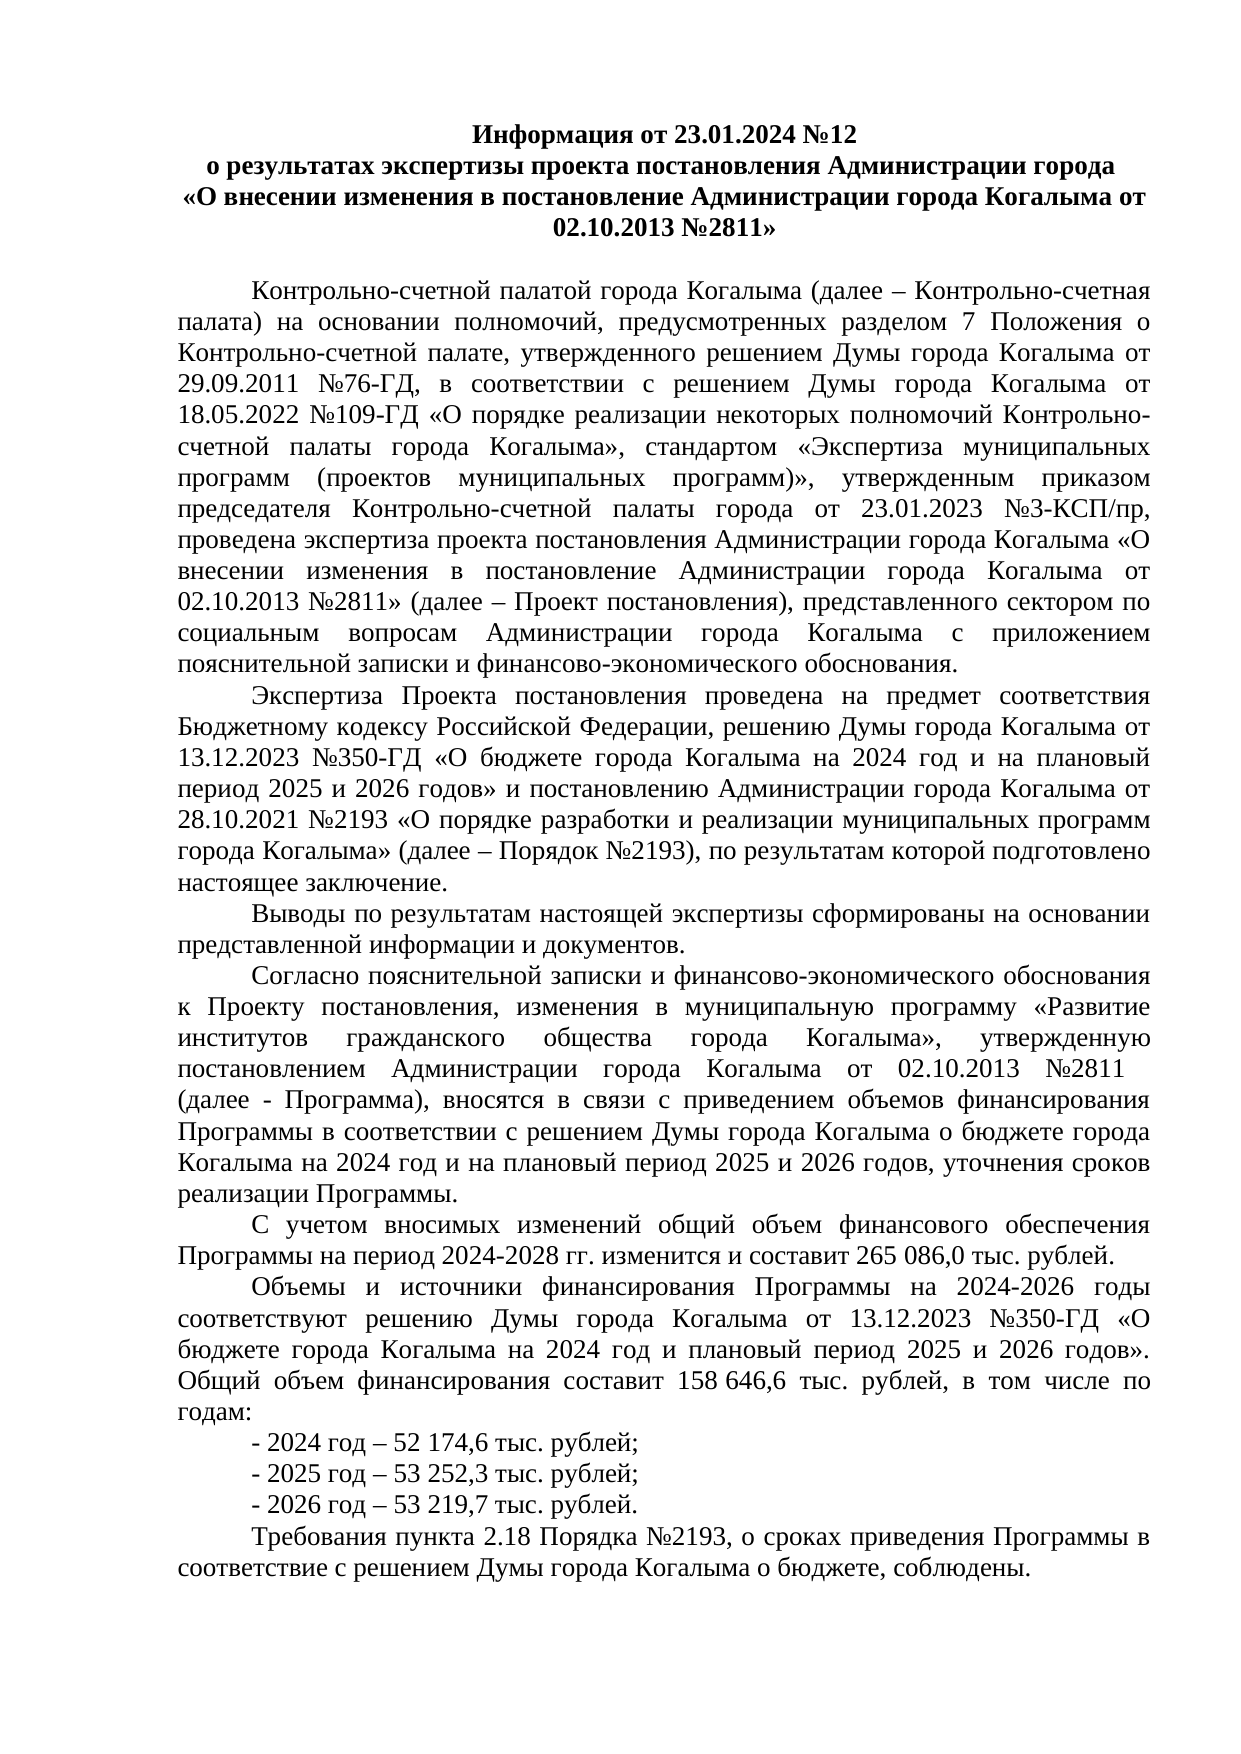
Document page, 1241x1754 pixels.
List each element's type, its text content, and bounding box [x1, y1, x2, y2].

text - 2025 год – 53 252,3 тыс. рублей; [177, 1457, 1152, 1488]
text Согласно пояснительной записки и финансово-экономического обоснования к Проекту постановления, изменения в муниципальную программу «Развитие институтов гражданского общества города Когалыма», утвержденную постановлением Администрации города Когалыма от 02.10.2013 №2811 (далее - Программа), вносятся в связи с приведением объемов финансирования Программы в соответствии с решением Думы города Когалыма о бюджете города Когалыма на 2024 год и на плановый период 2025 и 2026 годов, уточнения сроков реализации Программы. [177, 959, 1152, 1208]
text Контрольно-счетной палатой города Когалыма (далее – Контрольно-счетная палата) на основании полномочий, предусмотренных разделом 7 Положения о Контрольно-счетной палате, утвержденного решением Думы города Когалыма от 29.09.2011 №76-ГД, в соответствии с решением Думы города Когалыма от 18.05.2022 №109-ГД «О порядке реализации некоторых полномочий Контрольно-счетной палаты города Когалыма», стандартом «Экспертиза муниципальных программ (проектов муниципальных программ)», утвержденным приказом председателя Контрольно-счетной палаты города от 23.01.2023 №3-КСП/пр, проведена экспертиза проекта постановления Администрации города Когалыма «О внесении изменения в постановление Администрации города Когалыма от 02.10.2013 №2811» (далее – Проект постановления), представленного сектором по социальным вопросам Администрации города Когалыма с приложением пояснительной записки и финансово-экономического обоснования. [177, 274, 1152, 679]
text Информация от 23.01.2024 №12 [177, 118, 1152, 149]
text - 2026 год – 53 219,7 тыс. рублей. [177, 1488, 1152, 1520]
text С учетом вносимых изменений общий объем финансового обеспечения Программы на период 2024-2028 гг. изменится и составит 265 086,0 тыс. рублей. [177, 1208, 1152, 1271]
text Требования пункта 2.18 Порядка №2193, о сроках приведения Программы в соответствие с решением Думы города Когалыма о бюджете, соблюдены. [177, 1520, 1152, 1582]
text - 2024 год – 52 174,6 тыс. рублей; [177, 1426, 1152, 1457]
text Выводы по результатам настоящей экспертизы сформированы на основании представленной информации и документов. [177, 897, 1152, 959]
text Объемы и источники финансирования Программы на 2024-2026 годы соответствуют решению Думы города Когалыма от 13.12.2023 №350-ГД «О бюджете города Когалыма на 2024 год и плановый период 2025 и 2026 годов». Общий объем финансирования составит 158 646,6 тыс. рублей, в том числе по годам: [177, 1271, 1152, 1426]
text Экспертиза Проекта постановления проведена на предмет соответствия Бюджетному кодексу Российской Федерации, решению Думы города Когалыма от 13.12.2023 №350-ГД «О бюджете города Когалыма на 2024 год и на плановый период 2025 и 2026 годов» и постановлению Администрации города Когалыма от 28.10.2021 №2193 «О порядке разработки и реализации муниципальных программ города Когалыма» (далее – Порядок №2193), по результатам которой подготовлено настоящее заключение. [177, 679, 1152, 897]
text о результатах экспертизы проекта постановления Администрации города «О внесении изменения в постановление Администрации города Когалыма от 02.10.2013 №2811» [177, 149, 1152, 243]
